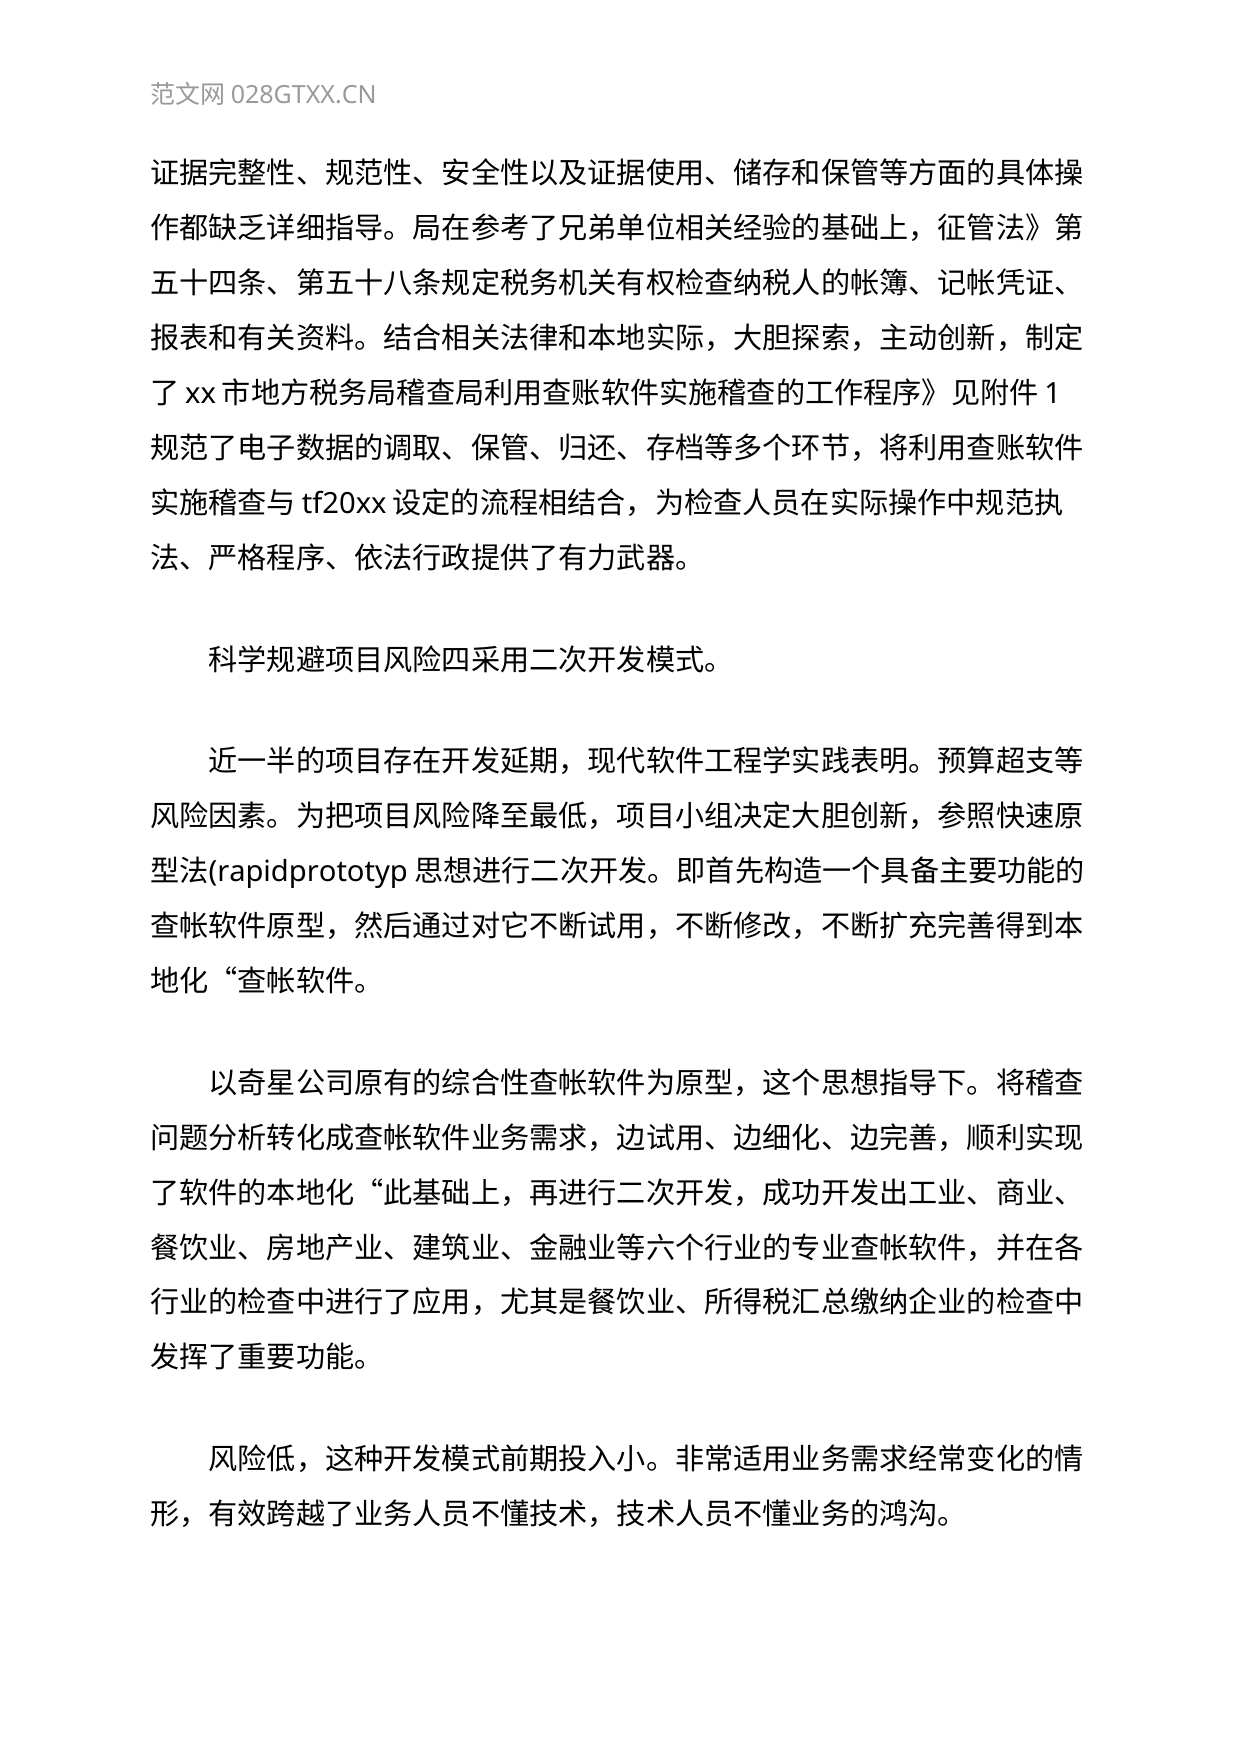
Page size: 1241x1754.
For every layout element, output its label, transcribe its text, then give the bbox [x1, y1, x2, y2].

text 风险低，这种开发模式前期投入小。非常适用业务需求经常变化的情形，有效跨越了业务人员不懂技术，技术人员不懂业务的鸿沟。 [150, 1436, 1090, 1533]
text 近一半的项目存在开发延期，现代软件工程学实践表明。预算超支等风险因素。为把项目风险降至最低，项目小组决定大胆创新，参照快速原型法(rapidprototyp思想进行二次开发。即首先构造一个具备主要功能的查帐软件原型，然后通过对它不断试用，不断修改，不断扩充完善得到本地化“查帐软件。 [150, 738, 1090, 1000]
text 以奇星公司原有的综合性查帐软件为原型，这个思想指导下。将稽查问题分析转化成查帐软件业务需求，边试用、边细化、边完善，顺利实现了软件的本地化“此基础上，再进行二次开发，成功开发出工业、商业、餐饮业、房地产业、建筑业、金融业等六个行业的专业查帐软件，并在各行业的检查中进行了应用，尤其是餐饮业、所得税汇总缴纳企业的检查中发挥了重要功能。 [150, 1059, 1090, 1376]
text 科学规避项目风险四采用二次开发模式。 [150, 636, 1090, 678]
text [150, 150, 1090, 577]
